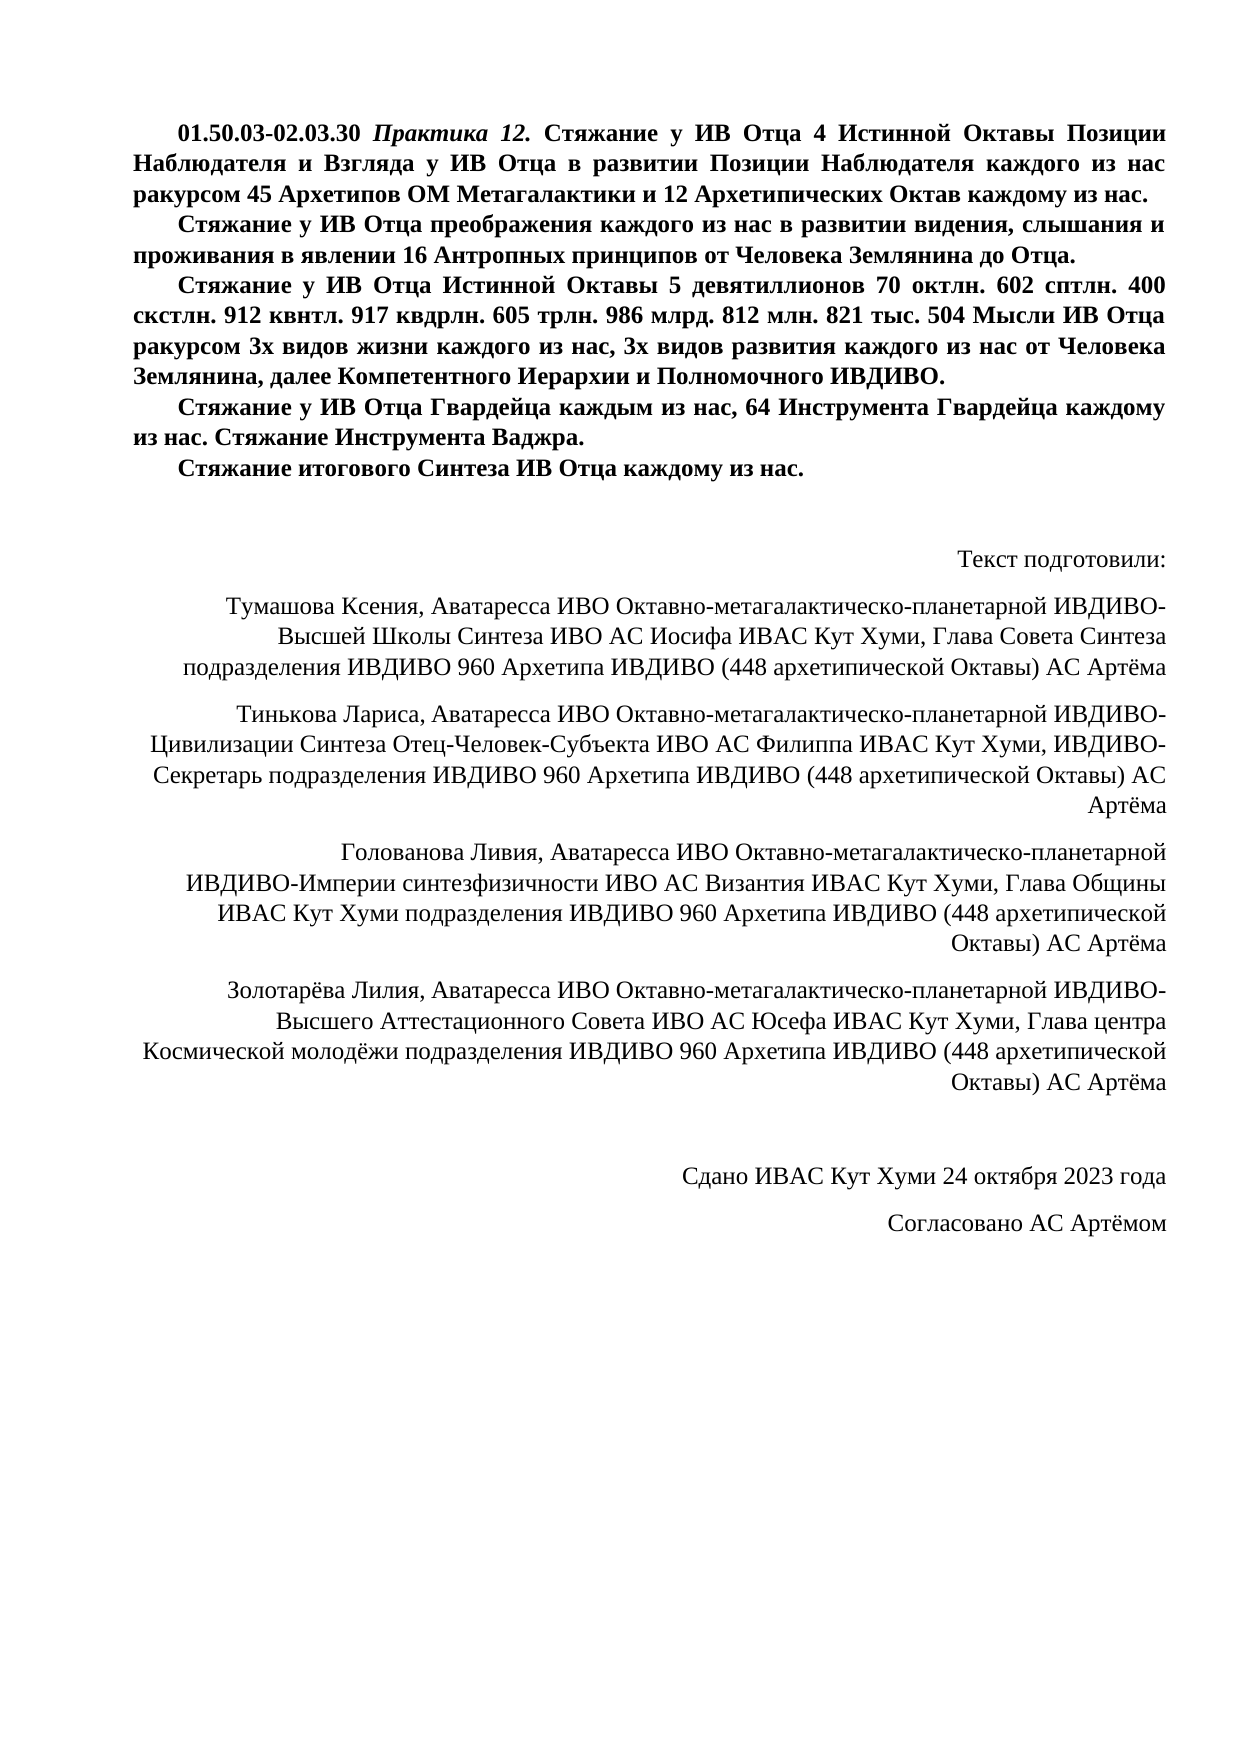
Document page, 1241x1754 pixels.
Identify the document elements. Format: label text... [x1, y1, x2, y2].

text Стяжание у ИВ Отца Истинной Октавы 5 девятиллионов 70 октлн. 602 сптлн. 400 скстлн. 912 квнтл. 917 квдрлн. 605 трлн. 986 млрд. 812 млн. 821 тыс. 504 Мысли ИВ Отца ракурсом 3х видов жизни каждого из нас, 3х видов развития каждого из нас от Человека Землянина, далее Компетентного Иерархии и Полномочного ИВДИВО. [133, 270, 1167, 390]
text Голованова Ливия, Аватаресса ИВО Октавно-метагалактическо-планетарной ИВДИВО-Империи синтезфизичности ИВО АС Византия ИВАС Кут Хуми, Глава Общины ИВАС Кут Хуми подразделения ИВДИВО 960 Архетипа ИВДИВО (448 архетипической Октавы) АС Артёма [133, 837, 1167, 957]
text Согласовано АС Артёмом [133, 1208, 1167, 1237]
text Стяжание итогового Синтеза ИВ Отца каждому из нас. [133, 453, 1167, 481]
text Стяжание у ИВ Отца преображения каждого из нас в развитии видения, слышания и проживания в явлении 16 Антропных принципов от Человека Землянина до Отца. [133, 209, 1167, 268]
text Тинькова Лариса, Аватаресса ИВО Октавно-метагалактическо-планетарной ИВДИВО-Цивилизации Синтеза Отец-Человек-Субъекта ИВО АС Филиппа ИВАС Кут Хуми, ИВДИВО-Секретарь подразделения ИВДИВО 960 Архетипа ИВДИВО (448 архетипической Октавы) АС Артёма [133, 699, 1167, 819]
text Текст подготовили: [133, 544, 1167, 573]
text Сдано ИВАС Кут Хуми 24 октября 2023 года [133, 1161, 1167, 1190]
text Тумашова Ксения, Аватаресса ИВО Октавно-метагалактическо-планетарной ИВДИВО-Высшей Школы Синтеза ИВО АС Иосифа ИВАС Кут Хуми, Глава Совета Синтеза подразделения ИВДИВО 960 Архетипа ИВДИВО (448 архетипической Октавы) АС Артёма [133, 591, 1167, 681]
text Стяжание у ИВ Отца Гвардейца каждым из нас, 64 Инструмента Гвардейца каждому из нас. Стяжание Инструмента Ваджра. [133, 392, 1167, 451]
text 01.50.03-02.03.30 Практика 12. Стяжание у ИВ Отца 4 Истинной Октавы Позиции Наблюдателя и Взгляда у ИВ Отца в развитии Позиции Наблюдателя каждого из нас ракурсом 45 Архетипов ОМ Метагалактики и 12 Архетипических Октав каждому из нас. [133, 118, 1167, 208]
text Золотарёва Лилия, Аватаресса ИВО Октавно-метагалактическо-планетарной ИВДИВО-Высшего Аттестационного Совета ИВО АС Юсефа ИВАС Кут Хуми, Глава центра Космической молодёжи подразделения ИВДИВО 960 Архетипа ИВДИВО (448 архетипической Октавы) АС Артёма [133, 976, 1167, 1096]
